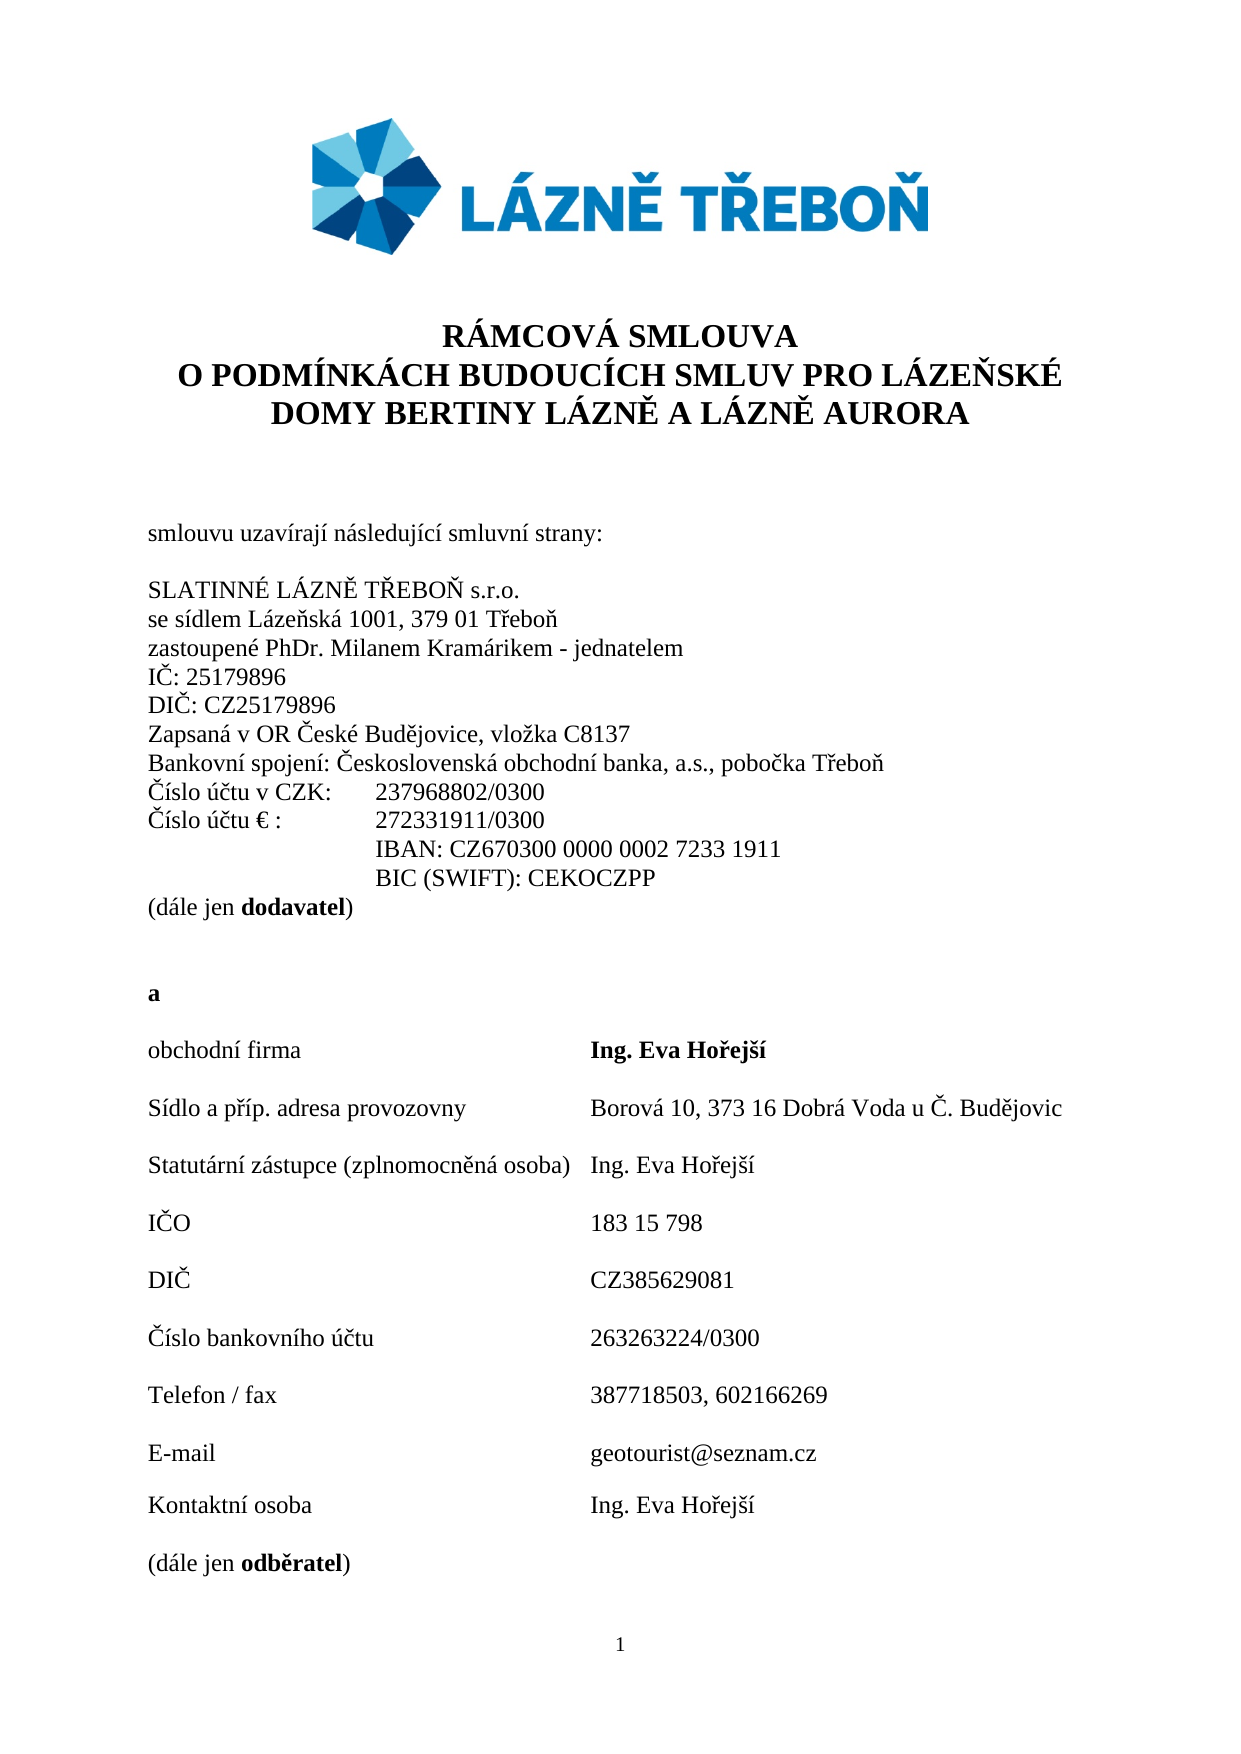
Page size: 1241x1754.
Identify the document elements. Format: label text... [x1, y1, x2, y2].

picture [312, 118, 928, 255]
text se sídlem Lázeňská 1001, 379 01 Třeboň [148, 604, 1092, 633]
text DIČ CZ385629081 [148, 1265, 1092, 1294]
text RÁMCOVÁ SMLOUVA [148, 317, 1092, 355]
text O PODMÍNKÁCH BUDOUCÍCH SMLUV PRO LÁZEŇSKÉ DOMY BERTINY LÁZNĚ A LÁZNĚ AURORA [148, 355, 1092, 432]
text DIČ: CZ25179896 [148, 690, 1092, 719]
text Číslo bankovního účtu 263263224/0300 [148, 1323, 1092, 1352]
text IČO 183 15 798 [148, 1208, 1092, 1237]
text Telefon / fax 387718503, 602166269 [148, 1380, 1092, 1409]
text Číslo účtu € : 272331911/0300 [148, 805, 1092, 834]
text a [148, 978, 1092, 1007]
text IBAN: CZ670300 0000 0002 7233 1911 [148, 834, 1092, 863]
text obchodní firma Ing. Eva Hořejší [148, 1035, 1092, 1064]
text IČ: 25179896 [148, 662, 1092, 690]
text (dále jen dodavatel) [148, 892, 1092, 920]
text Kontaktní osoba Ing. Eva Hořejší [148, 1491, 1092, 1519]
text SLATINNÉ LÁZNĚ TŘEBOŇ s.r.o. [148, 575, 1092, 604]
text zastoupené PhDr. Milanem Kramárikem - jednatelem [148, 633, 1092, 662]
text (dále jen odběratel) [148, 1548, 1092, 1577]
text Číslo účtu v CZK: 237968802/0300 [148, 777, 1092, 805]
text E-mail geotourist@seznam.cz [148, 1438, 1092, 1467]
text smlouvu uzavírají následující smluvní strany: [148, 518, 1092, 547]
text Zapsaná v OR České Budějovice, vložka C8137 [148, 719, 1092, 748]
text Sídlo a příp. adresa provozovny Borová 10, 373 16 Dobrá Voda u Č. Budějovic [148, 1093, 1092, 1122]
text Statutární zástupce (zplnomocněná osoba) Ing. Eva Hořejší [148, 1150, 1092, 1179]
text BIC (SWIFT): CEKOCZPP [148, 863, 1092, 892]
text Bankovní spojení: Československá obchodní banka, a.s., pobočka Třeboň [148, 748, 1092, 777]
